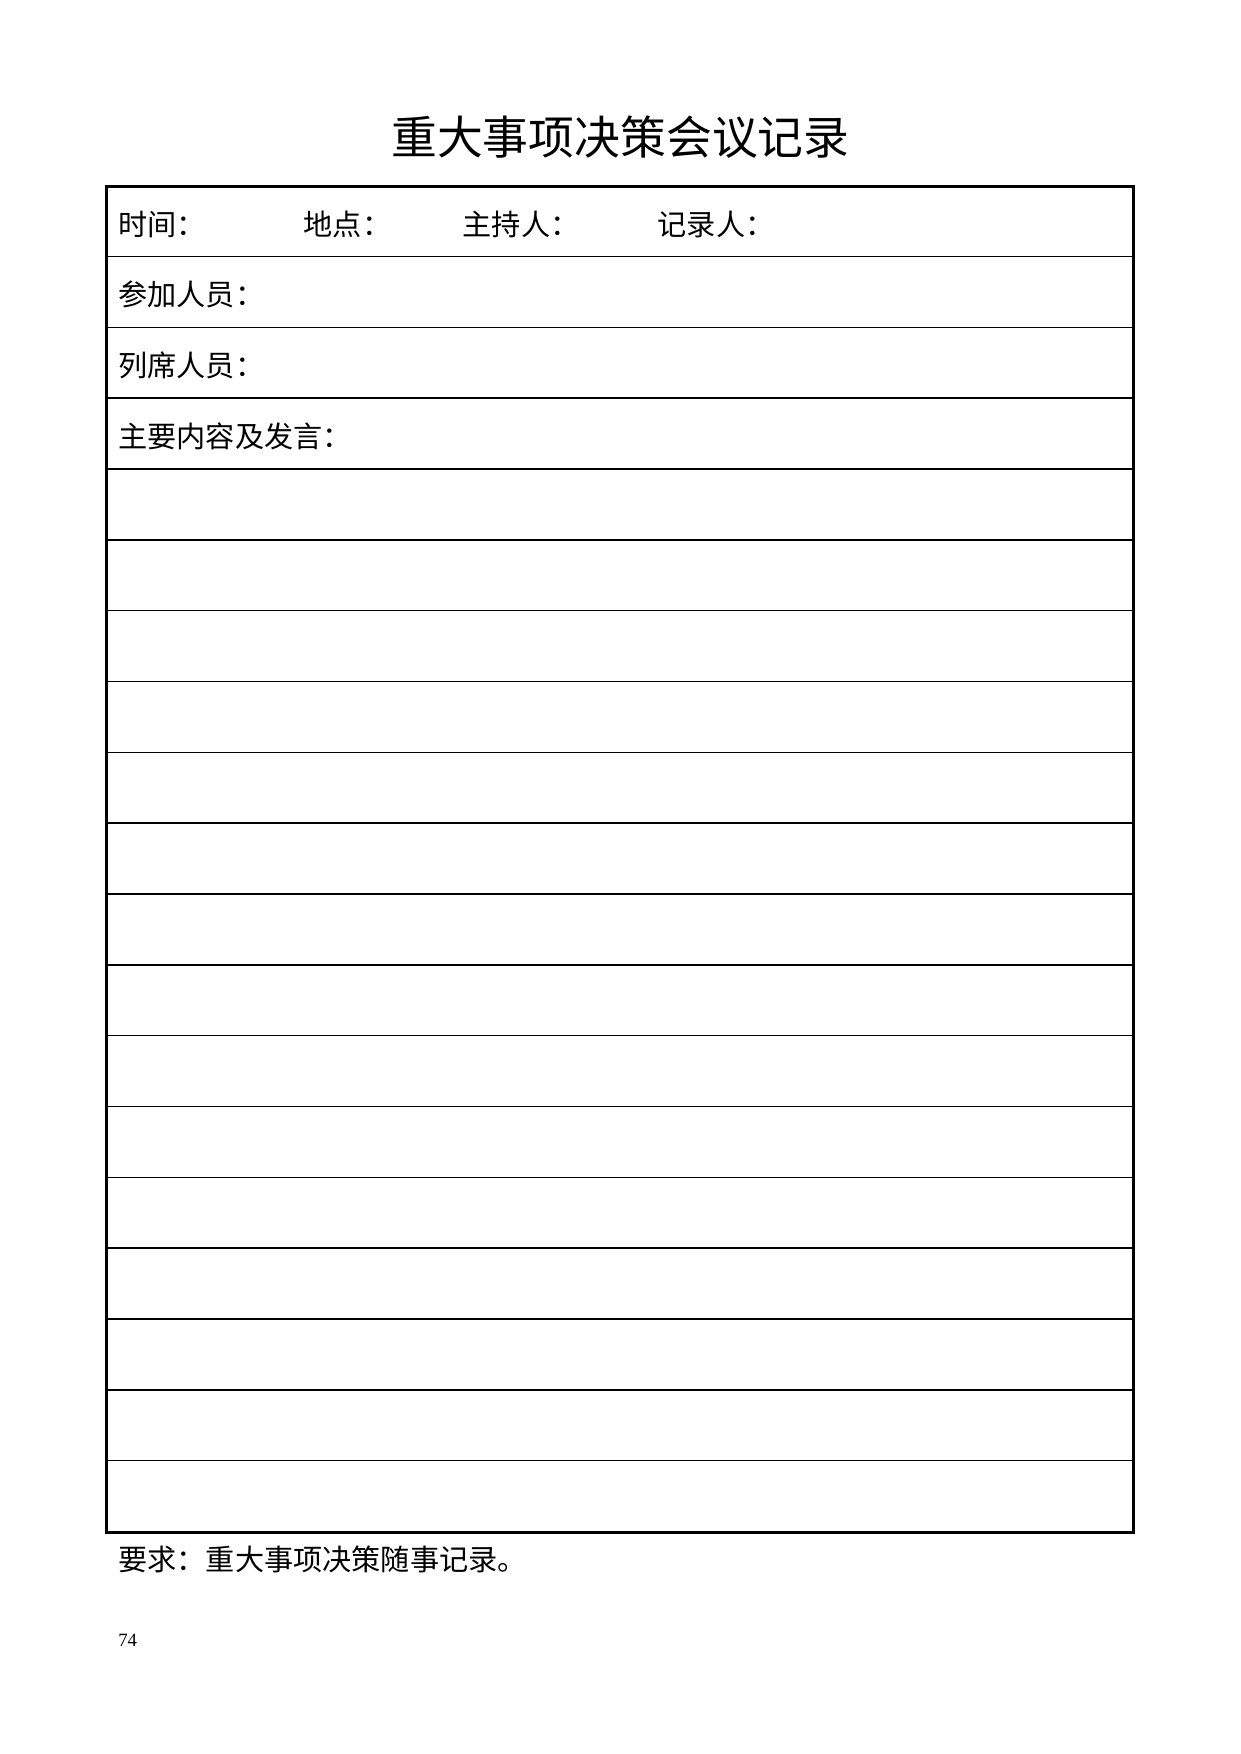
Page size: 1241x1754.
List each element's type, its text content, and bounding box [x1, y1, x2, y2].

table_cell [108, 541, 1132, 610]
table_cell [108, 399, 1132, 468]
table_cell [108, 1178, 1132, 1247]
text 要求：重大事项决策随事记录。 [118, 1534, 1122, 1579]
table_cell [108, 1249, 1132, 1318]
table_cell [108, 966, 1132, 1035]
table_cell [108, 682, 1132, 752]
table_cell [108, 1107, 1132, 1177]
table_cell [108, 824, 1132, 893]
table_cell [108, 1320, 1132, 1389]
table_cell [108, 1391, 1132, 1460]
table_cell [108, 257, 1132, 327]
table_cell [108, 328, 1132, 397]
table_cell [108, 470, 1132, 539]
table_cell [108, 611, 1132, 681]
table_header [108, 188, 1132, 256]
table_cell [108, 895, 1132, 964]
text 重大事项决策会议记录 [118, 118, 1122, 164]
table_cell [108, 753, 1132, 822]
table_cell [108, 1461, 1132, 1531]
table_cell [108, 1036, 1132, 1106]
